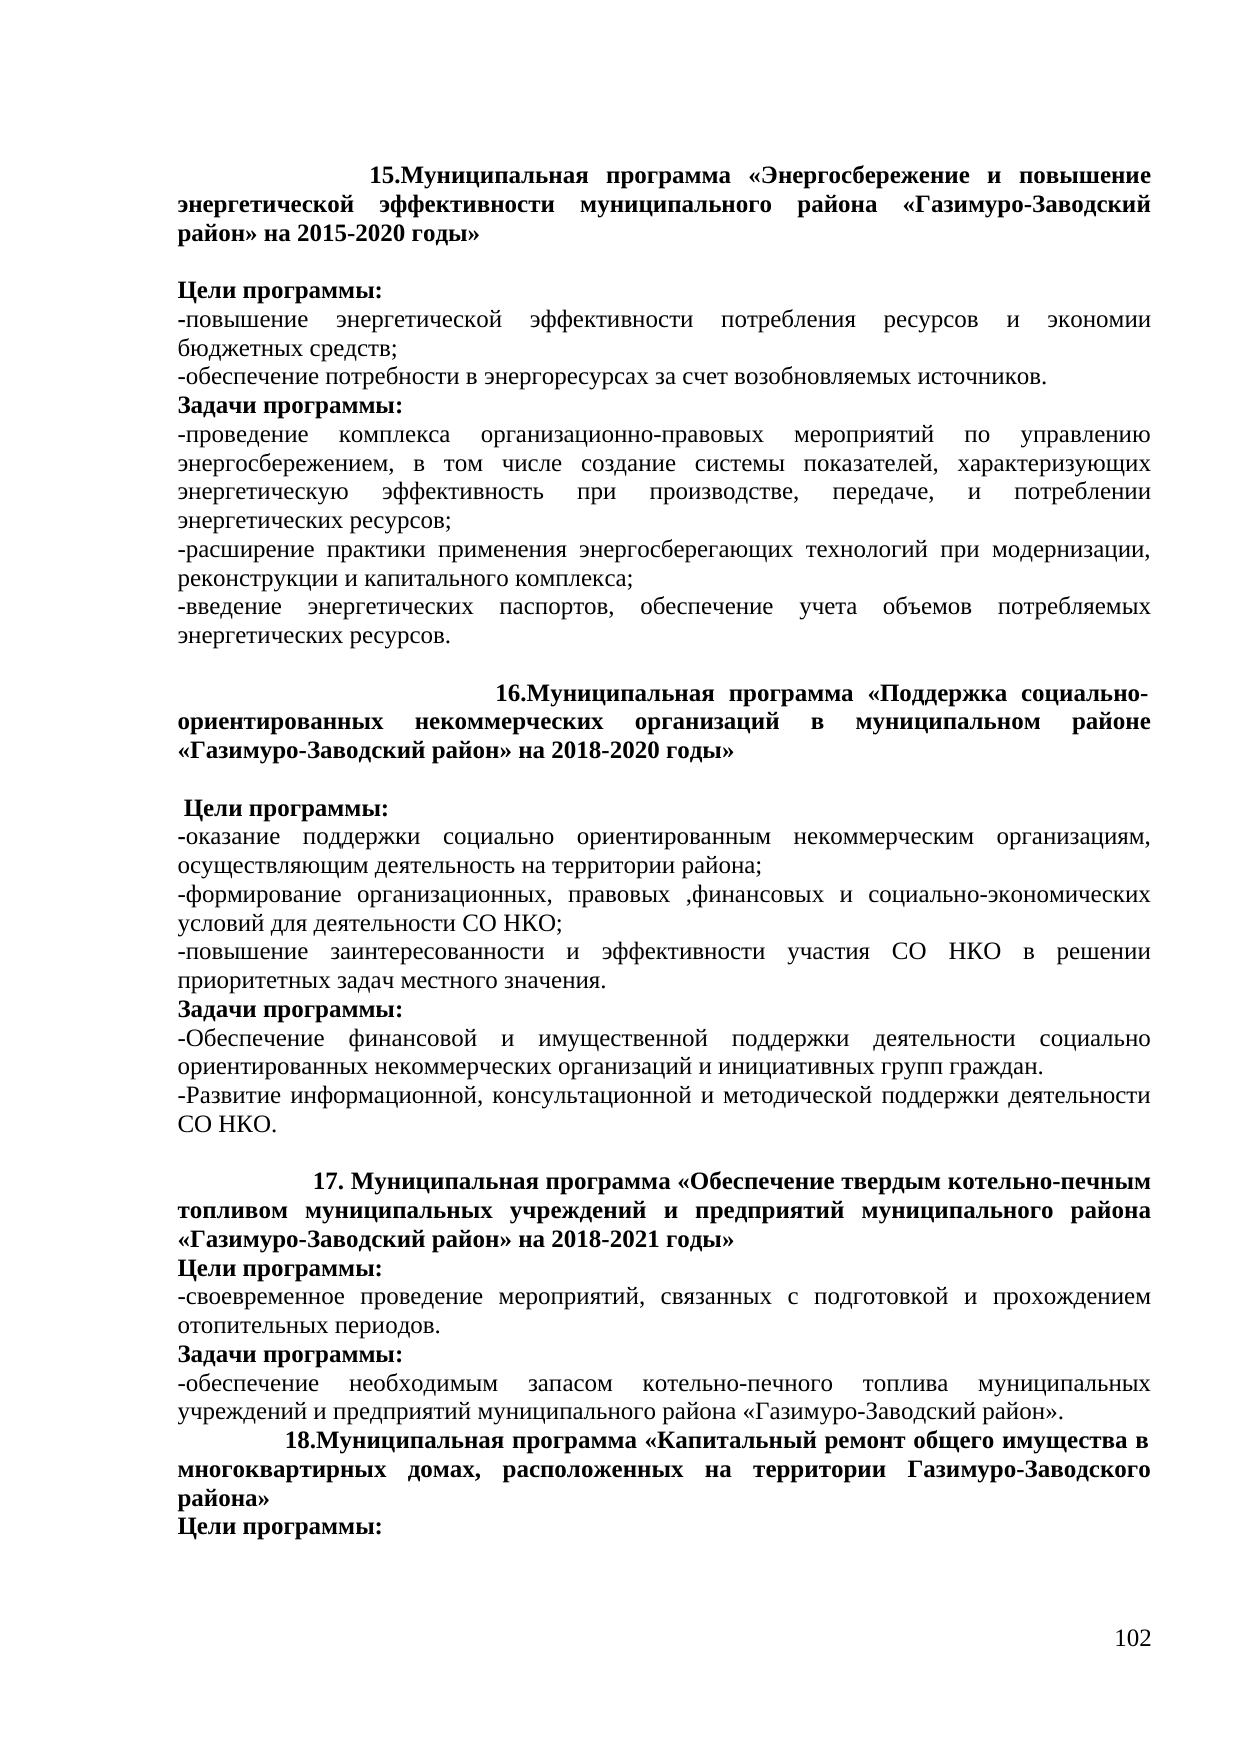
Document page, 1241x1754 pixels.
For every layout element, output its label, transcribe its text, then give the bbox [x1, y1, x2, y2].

text -Обеспечение финансовой и имущественной поддержки деятельности социально ориентированных некоммерческих организаций и инициативных групп граждан. [177, 1023, 1152, 1080]
text -обеспечение потребности в энергоресурсах за счет возобновляемых источников. [177, 361, 1152, 390]
text Цели программы: [177, 275, 1152, 304]
text Цели программы: [177, 793, 1152, 821]
text -проведение комплекса организационно-правовых мероприятий по управлению энергосбережением, в том числе создание системы показателей, характеризующих энергетическую эффективность при производстве, передаче, и потреблении энергетических ресурсов; [177, 419, 1152, 534]
text Цели программы: [177, 1511, 1152, 1540]
text -повышение заинтересованности и эффективности участия СО НКО в решении приоритетных задач местного значения. [177, 936, 1152, 994]
text -введение энергетических паспортов, обеспечение учета объемов потребляемых энергетических ресурсов. [177, 591, 1152, 649]
text Задачи программы: [177, 994, 1152, 1023]
text -формирование организационных, правовых ,финансовых и социально-экономических условий для деятельности СО НКО; [177, 879, 1152, 936]
text Задачи программы: [177, 390, 1152, 419]
text -своевременное проведение мероприятий, связанных с подготовкой и прохождением отопительных периодов. [177, 1281, 1152, 1339]
text -обеспечение необходимым запасом котельно-печного топлива муниципальных учреждений и предприятий муниципального района «Газимуро-Заводский район». [177, 1368, 1152, 1425]
text 18.Муниципальная программа «Капитальный ремонт общего имущества в многоквартирных домах, расположенных на территории Газимуро-Заводского района» [177, 1425, 1152, 1511]
text -Развитие информационной, консультационной и методической поддержки деятельности СО НКО. [177, 1080, 1152, 1138]
text 17. Муниципальная программа «Обеспечение твердым котельно-печным топливом муниципальных учреждений и предприятий муниципального района «Газимуро-Заводский район» на 2018-2021 годы» [177, 1166, 1152, 1253]
text -оказание поддержки социально ориентированным некоммерческим организациям, осуществляющим деятельность на территории района; [177, 821, 1152, 879]
text Цели программы: [177, 1253, 1152, 1281]
text -расширение практики применения энергосберегающих технологий при модернизации, реконструкции и капитального комплекса; [177, 534, 1152, 591]
text -повышение энергетической эффективности потребления ресурсов и экономии бюджетных средств; [177, 304, 1152, 361]
text 15.Муниципальная программа «Энергосбережение и повышение энергетической эффективности муниципального района «Газимуро-Заводский район» на 2015-2020 годы» [177, 160, 1152, 246]
text Задачи программы: [177, 1339, 1152, 1368]
text 16.Муниципальная программа «Поддержка социально-ориентированных некоммерческих организаций в муниципальном районе «Газимуро-Заводский район» на 2018-2020 годы» [177, 678, 1152, 764]
